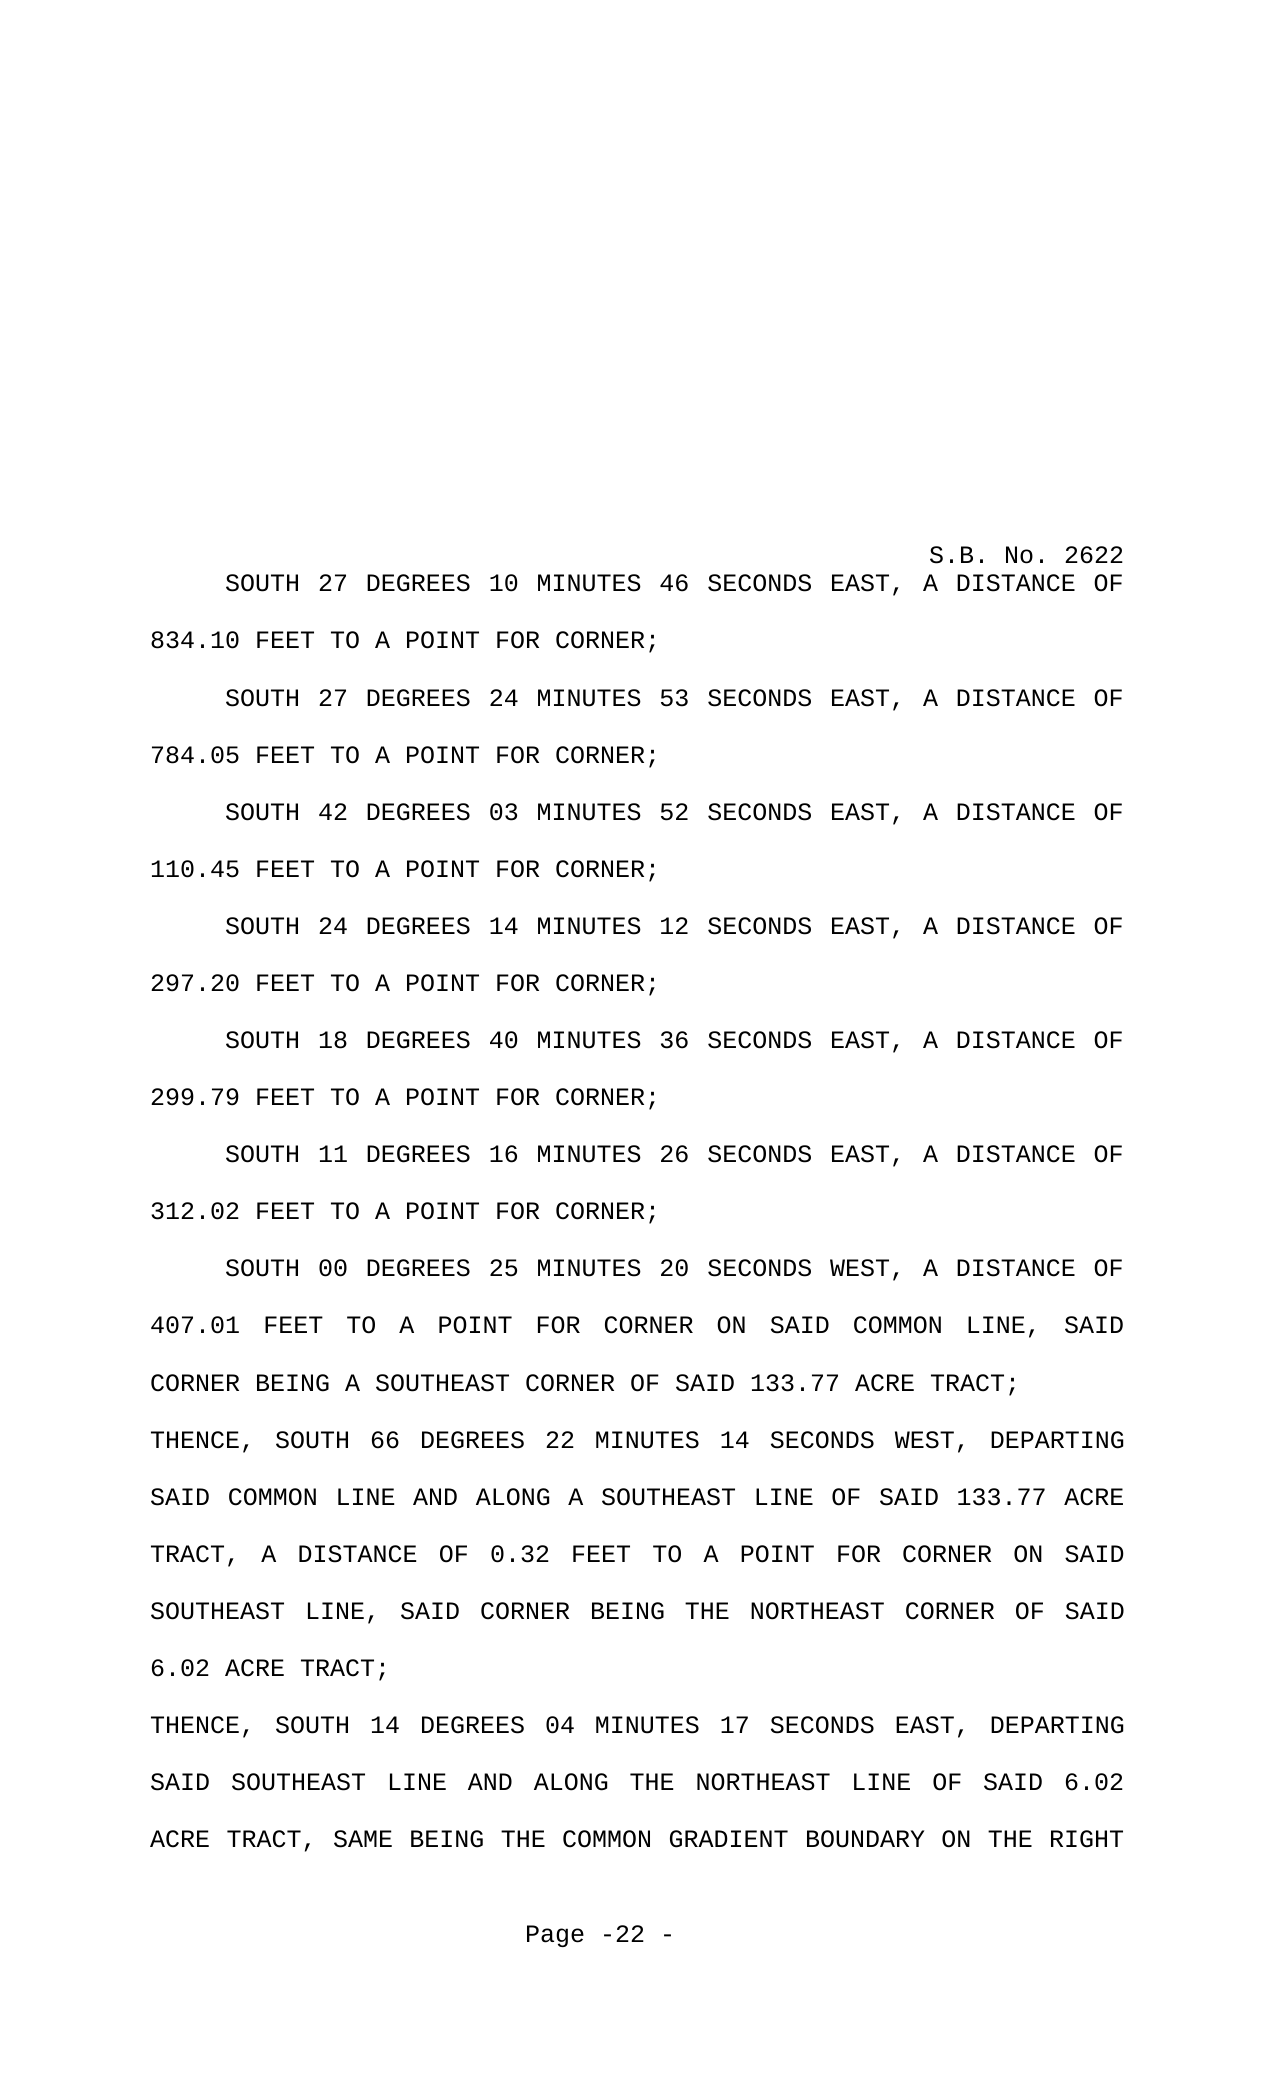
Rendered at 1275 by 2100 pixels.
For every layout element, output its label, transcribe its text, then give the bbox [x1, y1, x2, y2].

text SOUTH 00 DEGREES 25 MINUTES 20 SECONDS WEST, A DISTANCE OF 407.01 FEET TO A POINT FOR CORNER ON SAID COMMON LINE, SAID CORNER BEING A SOUTHEAST CORNER OF SAID 133.77 ACRE TRACT; [150, 1256, 1125, 1398]
text THENCE, SOUTH 66 DEGREES 22 MINUTES 14 SECONDS WEST, DEPARTING SAID COMMON LINE AND ALONG A SOUTHEAST LINE OF SAID 133.77 ACRE TRACT, A DISTANCE OF 0.32 FEET TO A POINT FOR CORNER ON SAID SOUTHEAST LINE, SAID CORNER BEING THE NORTHEAST CORNER OF SAID 6.02 ACRE TRACT; [150, 1427, 1125, 1684]
text SOUTH 18 DEGREES 40 MINUTES 36 SECONDS EAST, A DISTANCE OF 299.79 FEET TO A POINT FOR CORNER; [150, 1027, 1125, 1113]
text SOUTH 27 DEGREES 10 MINUTES 46 SECONDS EAST, A DISTANCE OF 834.10 FEET TO A POINT FOR CORNER; [150, 571, 1125, 656]
text SOUTH 11 DEGREES 16 MINUTES 26 SECONDS EAST, A DISTANCE OF 312.02 FEET TO A POINT FOR CORNER; [150, 1142, 1125, 1227]
text SOUTH 42 DEGREES 03 MINUTES 52 SECONDS EAST, A DISTANCE OF 110.45 FEET TO A POINT FOR CORNER; [150, 799, 1125, 885]
text SOUTH 27 DEGREES 24 MINUTES 53 SECONDS EAST, A DISTANCE OF 784.05 FEET TO A POINT FOR CORNER; [150, 685, 1125, 771]
text SOUTH 24 DEGREES 14 MINUTES 12 SECONDS EAST, A DISTANCE OF 297.20 FEET TO A POINT FOR CORNER; [150, 913, 1125, 999]
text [150, 1712, 1125, 1855]
